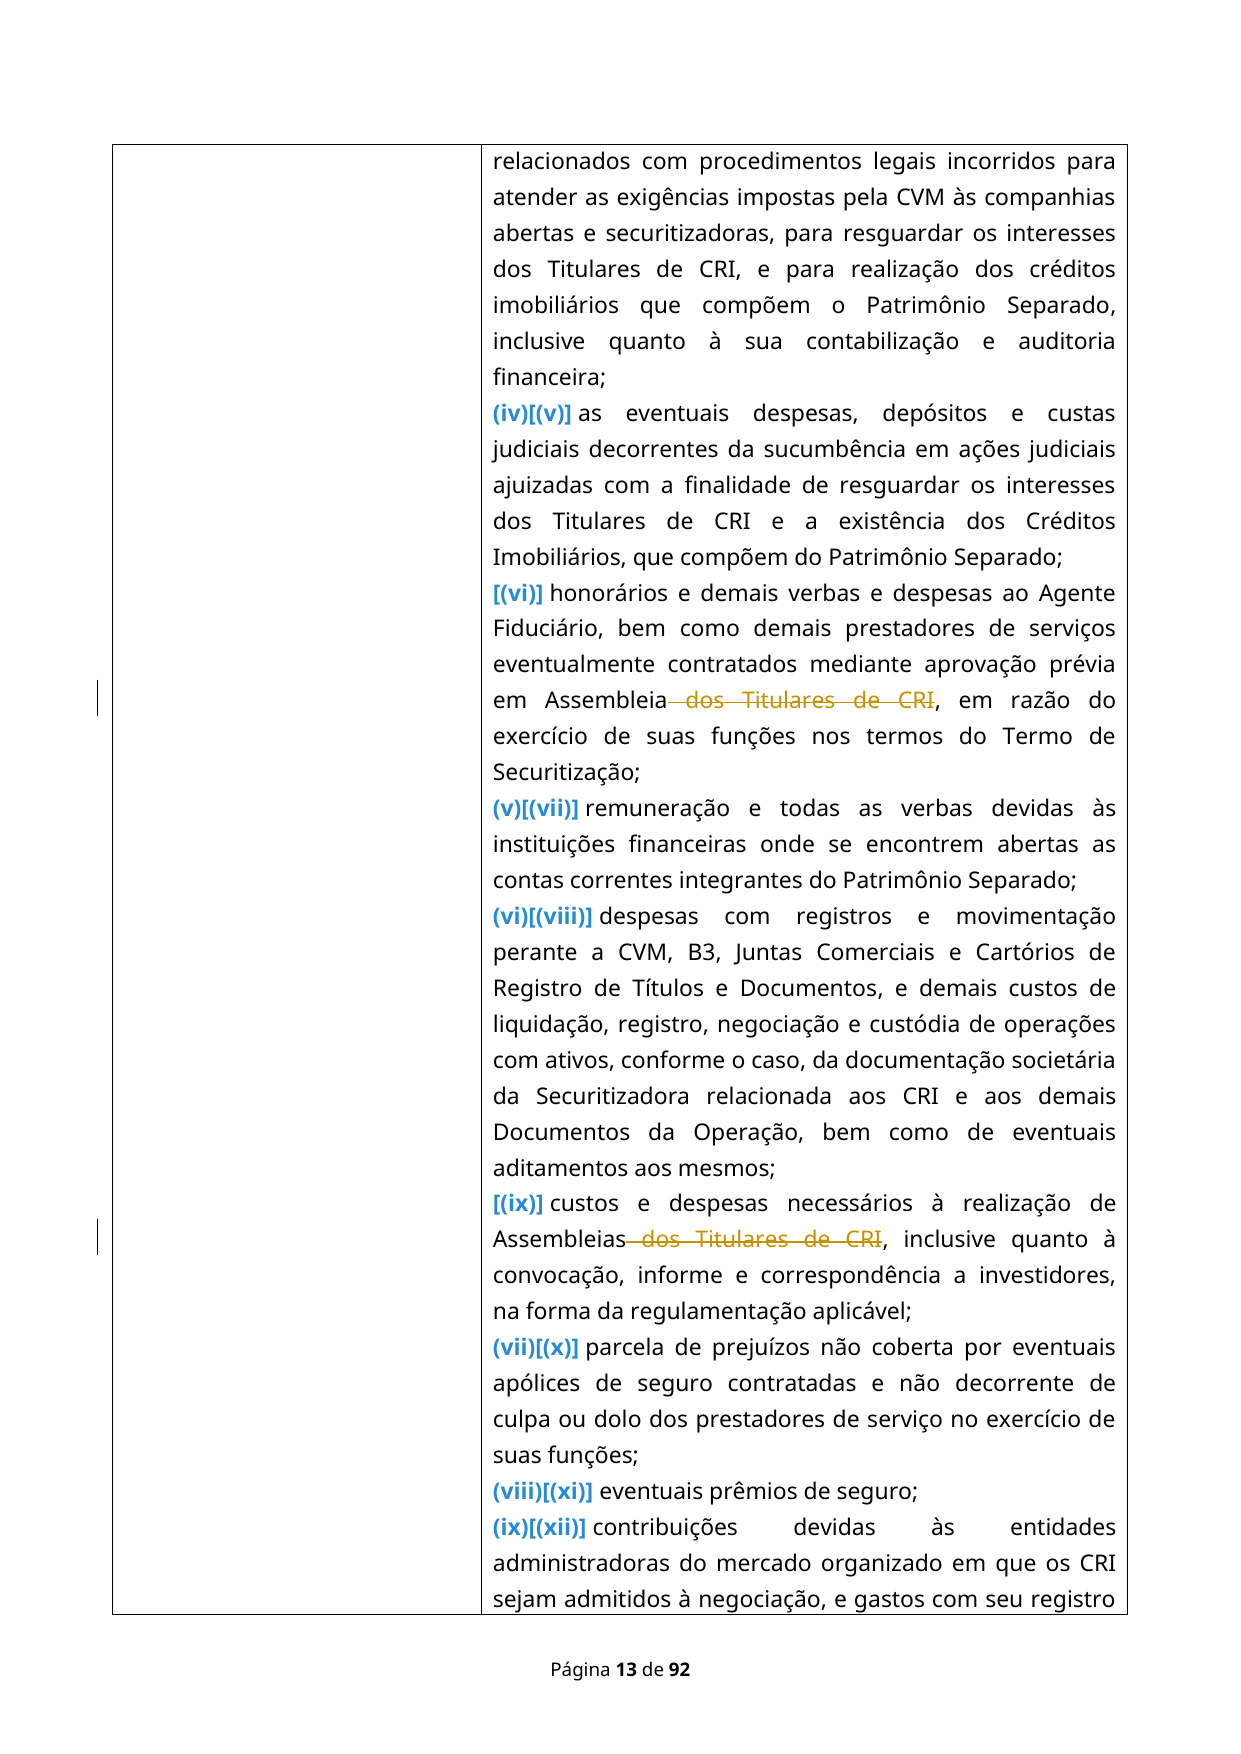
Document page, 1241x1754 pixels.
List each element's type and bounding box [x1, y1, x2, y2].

table_cell [482, 145, 1127, 1614]
table_cell [113, 145, 481, 1614]
